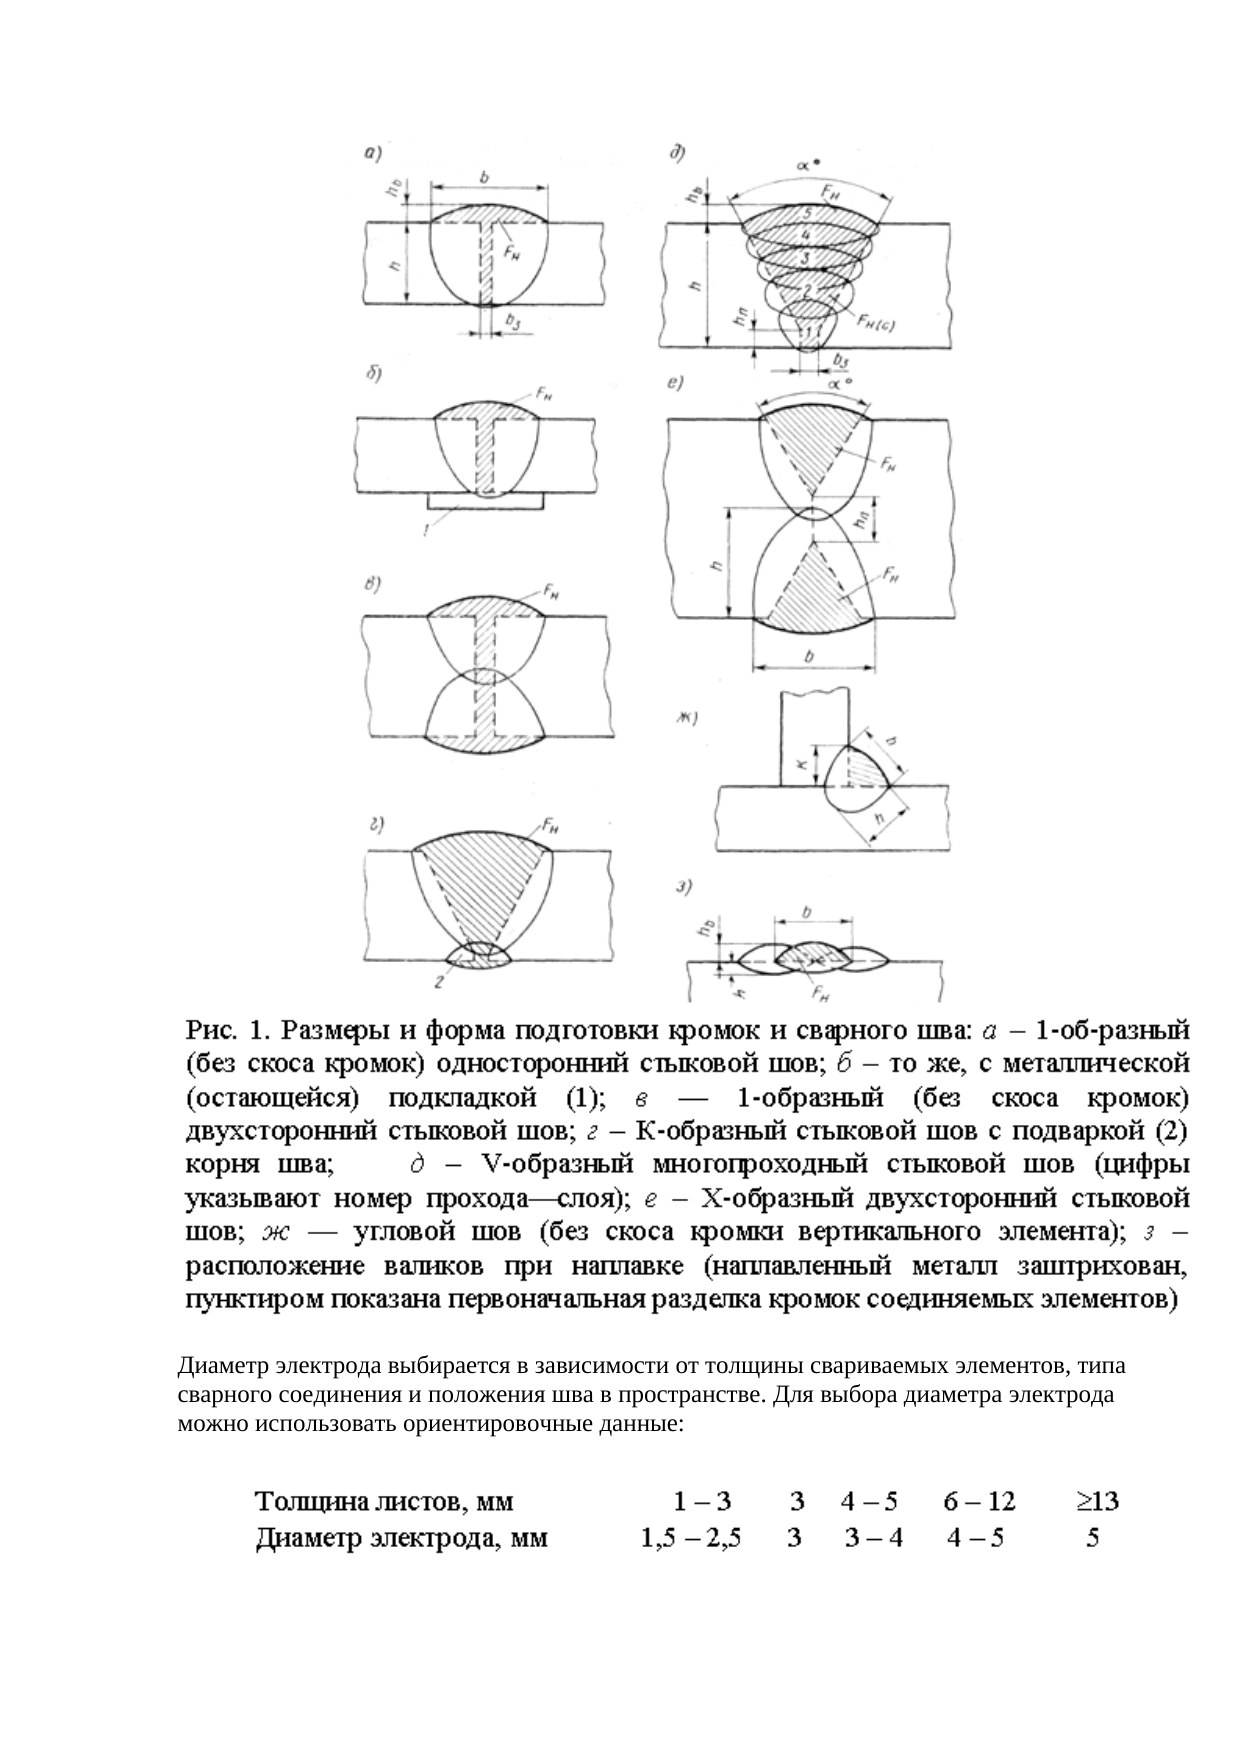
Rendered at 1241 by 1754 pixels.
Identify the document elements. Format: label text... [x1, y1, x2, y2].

picture [177, 118, 1193, 1322]
text Диаметр электрода выбирается в зависимости от толщины свариваемых элементов, типа сварного соединения и положения шва в пространстве. Для выбора диаметра электрода можно использовать ориентировочные данные: [177, 1350, 1152, 1437]
picture [177, 1465, 1164, 1569]
